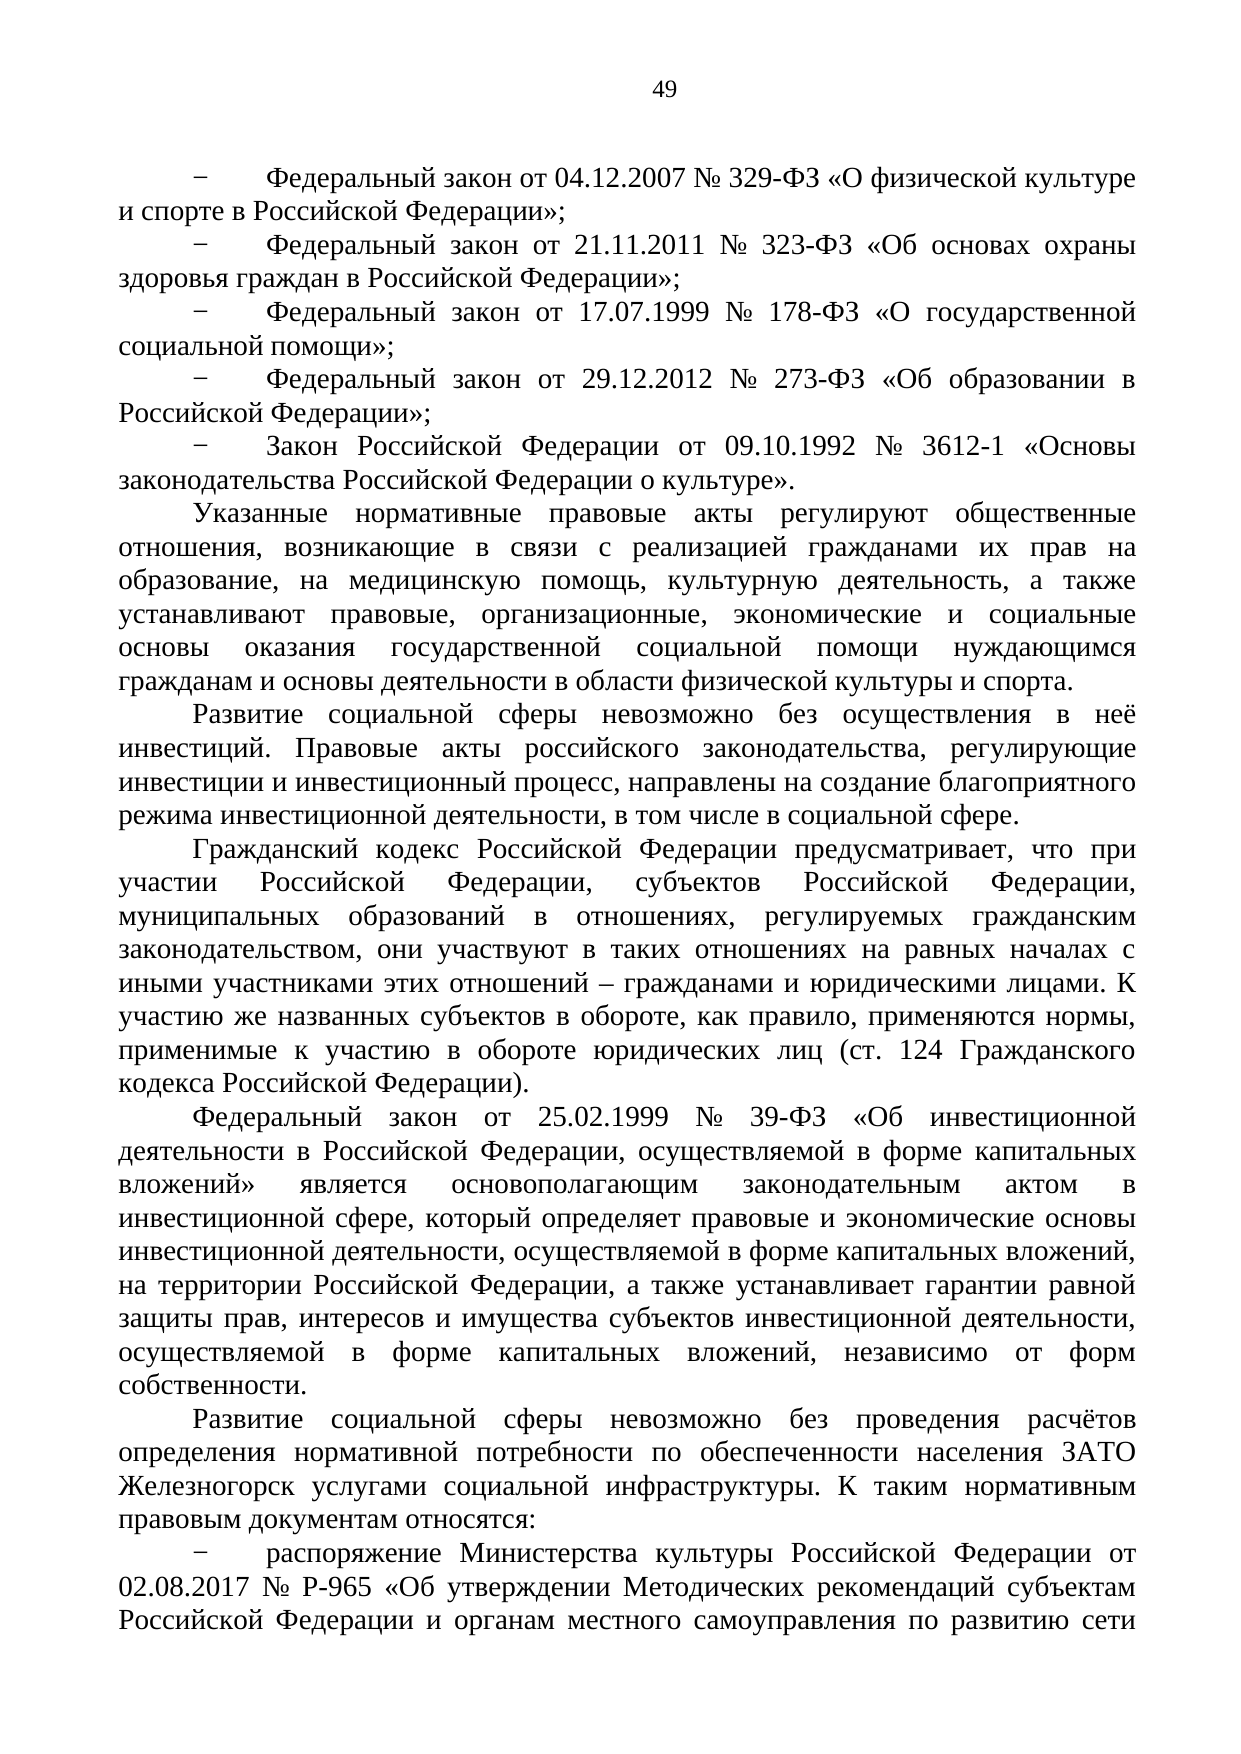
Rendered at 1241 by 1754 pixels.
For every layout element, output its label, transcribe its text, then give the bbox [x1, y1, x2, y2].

text Развитие социальной сферы невозможно без проведения расчётов определения нормативной потребности по обеспеченности населения ЗАТО Железногорск услугами социальной инфраструктуры. К таким нормативным правовым документам относятся: [118, 1401, 1137, 1535]
text Гражданский кодекс Российской Федерации предусматривает, что при участии Российской Федерации, субъектов Российской Федерации, муниципальных образований в отношениях, регулируемых гражданским законодательством, они участвуют в таких отношениях на равных началах с иными участниками этих отношений – гражданами и юридическими лицами. К участию же названных субъектов в обороте, как правило, применяются нормы, применимые к участию в обороте юридических лиц (ст. 124 Гражданского кодекса Российской Федерации). [118, 831, 1137, 1099]
list Федеральный закон от 29.12.2012 № 273-ФЗ «Об образовании в Российской Федерации»; [118, 361, 1137, 428]
list Федеральный закон от 04.12.2007 № 329-ФЗ «О физической культуре и спорте в Российской Федерации»; [118, 160, 1137, 227]
list Федеральный закон от 17.07.1999 № 178-ФЗ «О государственной социальной помощи»; [118, 294, 1137, 361]
text Указанные нормативные правовые акты регулируют общественные отношения, возникающие в связи с реализацией гражданами их прав на образование, на медицинскую помощь, культурную деятельность, а также устанавливают правовые, организационные, экономические и социальные основы оказания государственной социальной помощи нуждающимся гражданам и основы деятельности в области физической культуры и спорта. [118, 495, 1137, 697]
list Закон Российской Федерации от 09.10.1992 № 3612-1 «Основы законодательства Российской Федерации о культуре». [118, 428, 1137, 495]
text Развитие социальной сферы невозможно без осуществления в неё инвестиций. Правовые акты российского законодательства, регулирующие инвестиции и инвестиционный процесс, направлены на создание благоприятного режима инвестиционной деятельности, в том числе в социальной сфере. [118, 697, 1137, 831]
text Федеральный закон от 25.02.1999 № 39-ФЗ «Об инвестиционной деятельности в Российской Федерации, осуществляемой в форме капитальных вложений» является основополагающим законодательным актом в инвестиционной сфере, который определяет правовые и экономические основы инвестиционной деятельности, осуществляемой в форме капитальных вложений, на территории Российской Федерации, а также устанавливает гарантии равной защиты прав, интересов и имущества субъектов инвестиционной деятельности, осуществляемой в форме капитальных вложений, независимо от форм собственности. [118, 1099, 1137, 1401]
list Федеральный закон от 21.11.2011 № 323-ФЗ «Об основах охраны здоровья граждан в Российской Федерации»; [118, 227, 1137, 294]
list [118, 1535, 1137, 1636]
